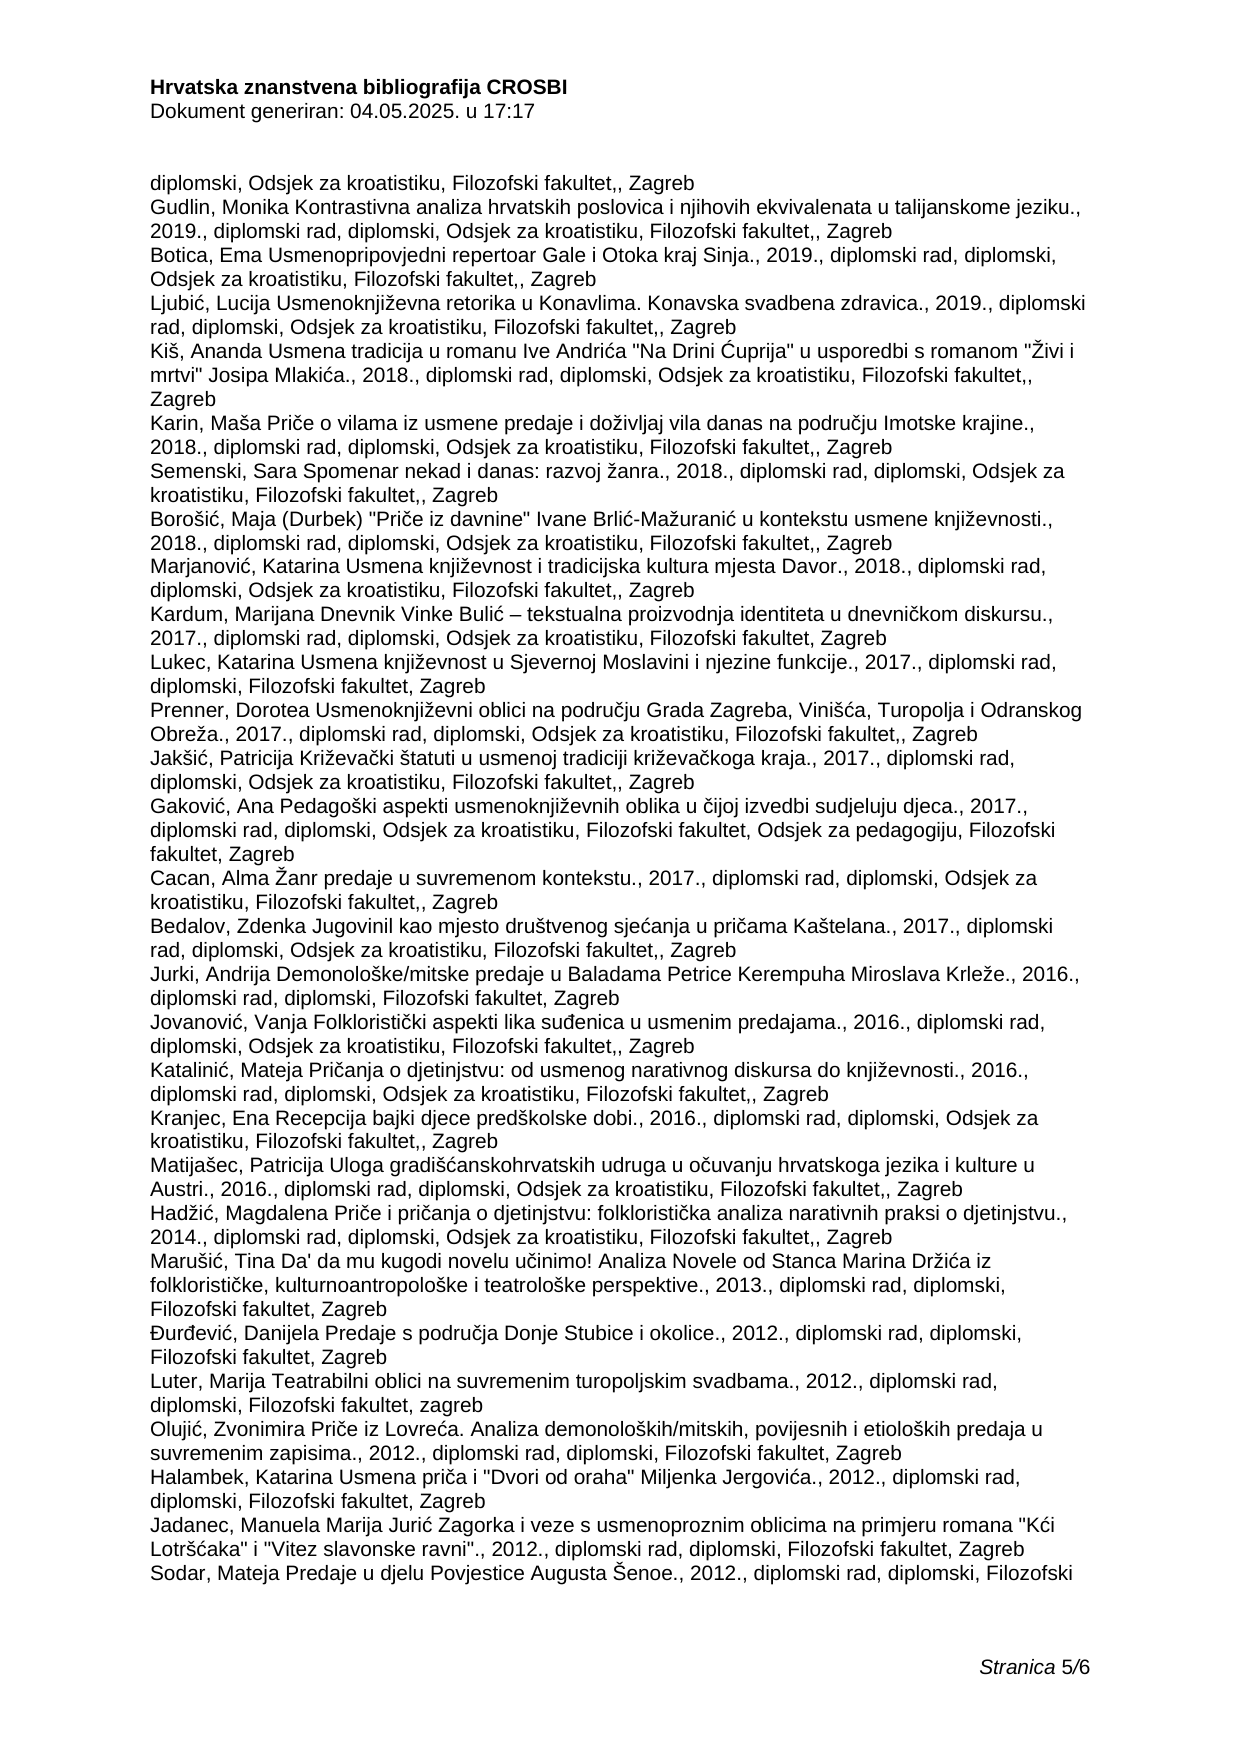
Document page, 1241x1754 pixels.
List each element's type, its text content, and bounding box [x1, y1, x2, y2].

text Semenski, Sara [150, 458, 1090, 506]
text Kiš, Ananda [150, 339, 1090, 411]
text Hadžić, Magdalena [150, 1201, 1090, 1249]
text Prenner, Dorotea [150, 698, 1090, 746]
text Gudlin, Monika [150, 195, 1090, 243]
text Lukec, Katarina [150, 650, 1090, 698]
text Jadanec, Manuela [150, 1513, 1090, 1561]
text Karin, Maša [150, 411, 1090, 458]
text Ljubić, Lucija [150, 291, 1090, 339]
text Bedalov, Zdenka [150, 914, 1090, 962]
text Cacan, Alma [150, 866, 1090, 914]
text Jovanović, Vanja [150, 1009, 1090, 1057]
text Katalinić, Mateja [150, 1057, 1090, 1105]
text Levatić, Adrijana [150, 171, 1090, 195]
text Jakšić, Patricija [150, 746, 1090, 794]
text Sodar, Mateja [150, 1561, 1090, 1584]
text Marjanović, Katarina [150, 554, 1090, 602]
text Jurki, Andrija [150, 962, 1090, 1009]
text Đurđević, Danijela [150, 1321, 1090, 1369]
text Luter, Marija [150, 1369, 1090, 1417]
text Botica, Ema [150, 243, 1090, 291]
text Borošić, Maja (Durbek) [150, 506, 1090, 554]
text Marušić, Tina [150, 1249, 1090, 1321]
text Gaković, Ana [150, 794, 1090, 866]
text Olujić, Zvonimira [150, 1417, 1090, 1465]
text Halambek, Katarina [150, 1465, 1090, 1513]
text Kardum, Marijana [150, 602, 1090, 650]
text Kranjec, Ena [150, 1105, 1090, 1153]
text Matijašec, Patricija [150, 1153, 1090, 1201]
